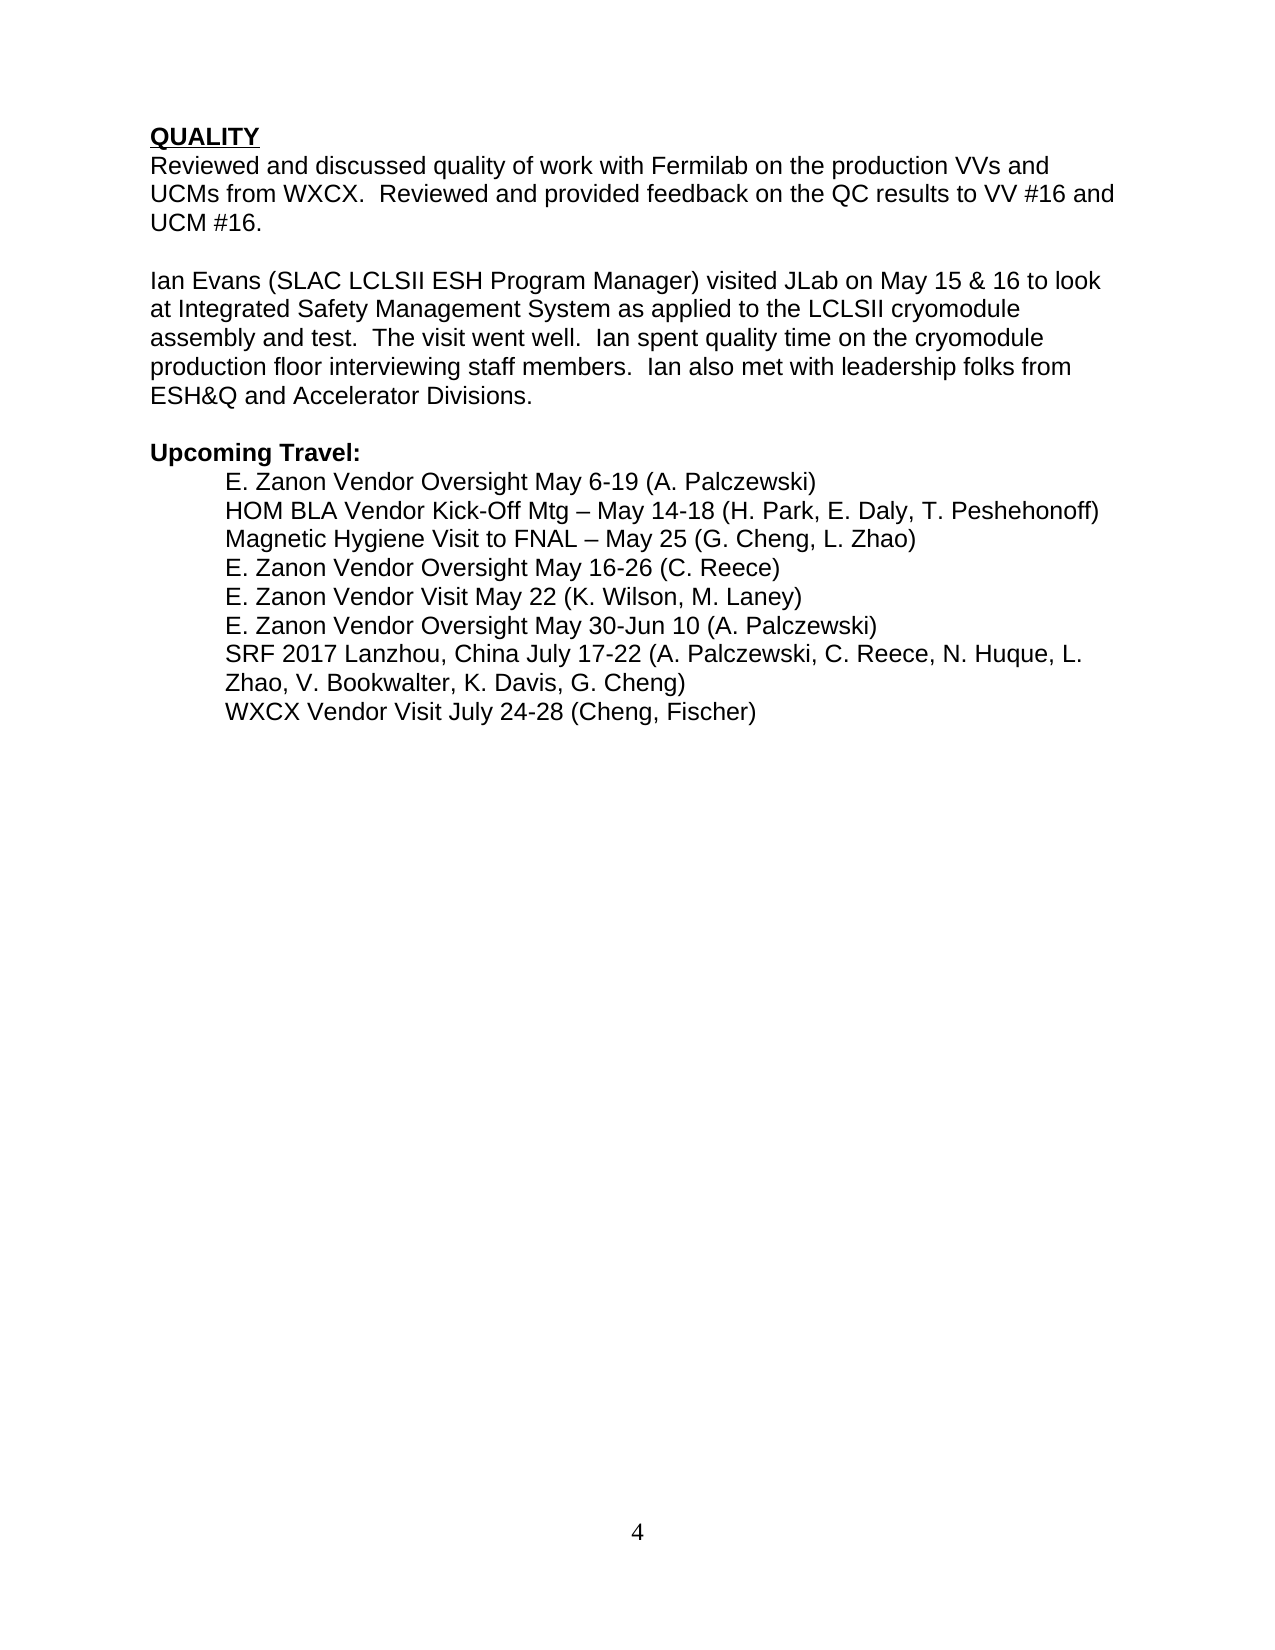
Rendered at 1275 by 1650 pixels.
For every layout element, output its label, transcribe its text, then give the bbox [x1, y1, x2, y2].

text E. Zanon Vendor Oversight May 16-26 (C. Reece) [150, 553, 1125, 582]
text SRF 2017 Lanzhou, China July 17-22 (A. Palczewski, C. Reece, N. Huque, L. Zhao, V. Bookwalter, K. Davis, G. Cheng) [225, 639, 1125, 697]
text E. Zanon Vendor Oversight May 6-19 (A. Palczewski) [150, 467, 1125, 496]
text Reviewed and discussed quality of work with Fermilab on the production VVs and UCMs from WXCX. Reviewed and provided feedback on the QC results to VV #16 and UCM #16. [150, 151, 1125, 237]
text QUALITY [150, 122, 1125, 151]
text Ian Evans (SLAC LCLSII ESH Program Manager) visited JLab on May 15 & 16 to look at Integrated Safety Management System as applied to the LCLSII cryomodule assembly and test. The visit went well. Ian spent quality time on the cryomodule production floor interviewing staff members. Ian also met with leadership folks from ESH&Q and Accelerator Divisions. [150, 266, 1125, 409]
text HOM BLA Vendor Kick-Off Mtg – May 14-18 (H. Park, E. Daly, T. Peshehonoff) [150, 496, 1125, 524]
text WXCX Vendor Visit July 24-28 (Cheng, Fischer) [150, 697, 1125, 726]
text Upcoming Travel: [150, 438, 1125, 467]
text E. Zanon Vendor Oversight May 30-Jun 10 (A. Palczewski) [150, 611, 1125, 639]
text Magnetic Hygiene Visit to FNAL – May 25 (G. Cheng, L. Zhao) [150, 524, 1125, 553]
text E. Zanon Vendor Visit May 22 (K. Wilson, M. Laney) [150, 582, 1125, 611]
